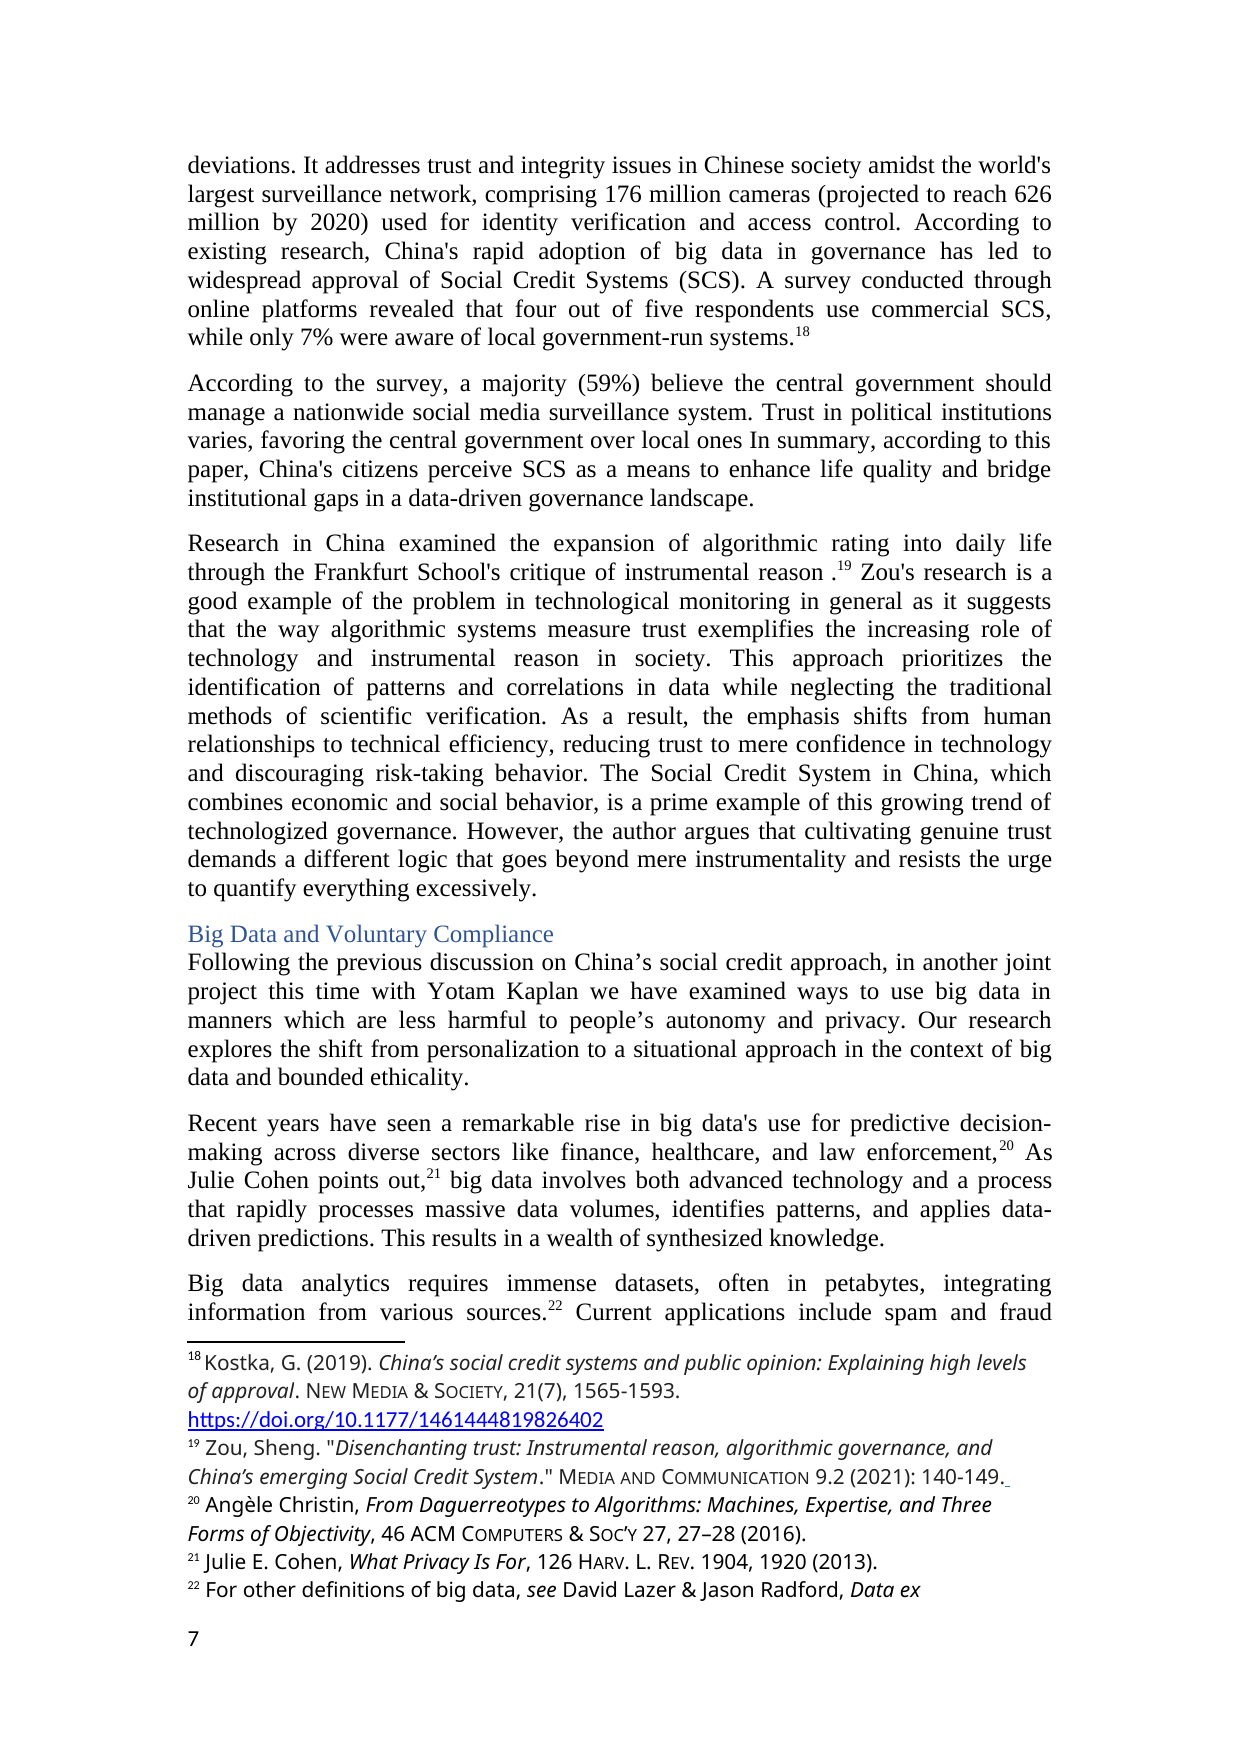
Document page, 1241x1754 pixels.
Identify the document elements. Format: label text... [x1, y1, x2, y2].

text According to the survey, a majority (59%) believe the central government should manage a nationwide social media surveillance system. Trust in political institutions varies, favoring the central government over local ones In summary, according to this paper, China's citizens perceive SCS as a means to enhance life quality and bridge institutional gaps in a data-driven governance landscape. [187, 368, 1053, 512]
text Research in China examined the expansion of algorithmic rating into daily life through the Frankfurt School's critique of instrumental reason . Zou's research is a good example of the problem in technological monitoring in general as it suggests that the way algorithmic systems measure trust exemplifies the increasing role of technology and instrumental reason in society. This approach prioritizes the identification of patterns and correlations in data while neglecting the traditional methods of scientific verification. As a result, the emphasis shifts from human relationships to technical efficiency, reducing trust to mere confidence in technology and discouraging risk-taking behavior. The Social Credit System in China, which combines economic and social behavior, is a prime example of this growing trend of technologized governance. However, the author argues that cultivating genuine trust demands a different logic that goes beyond mere instrumentality and resists the urge to quantify everything excessively. [187, 528, 1053, 902]
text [187, 150, 1053, 351]
subtitle Big Data and Voluntary Compliance [187, 919, 1053, 947]
text Following the previous discussion on China’s social credit approach, in another joint project this time with Yotam Kaplan we have examined ways to use big data in manners which are less harmful to people’s autonomy and privacy. Our research explores the shift from personalization to a situational approach in the context of big data and bounded ethicality. [187, 947, 1053, 1091]
text Recent years have seen a remarkable rise in big data's use for predictive decision-making across diverse sectors like finance, healthcare, and law enforcement, As Julie Cohen points out, big data involves both advanced technology and a process that rapidly processes massive data volumes, identifies patterns, and applies data-driven predictions. This results in a wealth of synthesized knowledge. [187, 1108, 1053, 1252]
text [187, 1268, 1053, 1326]
